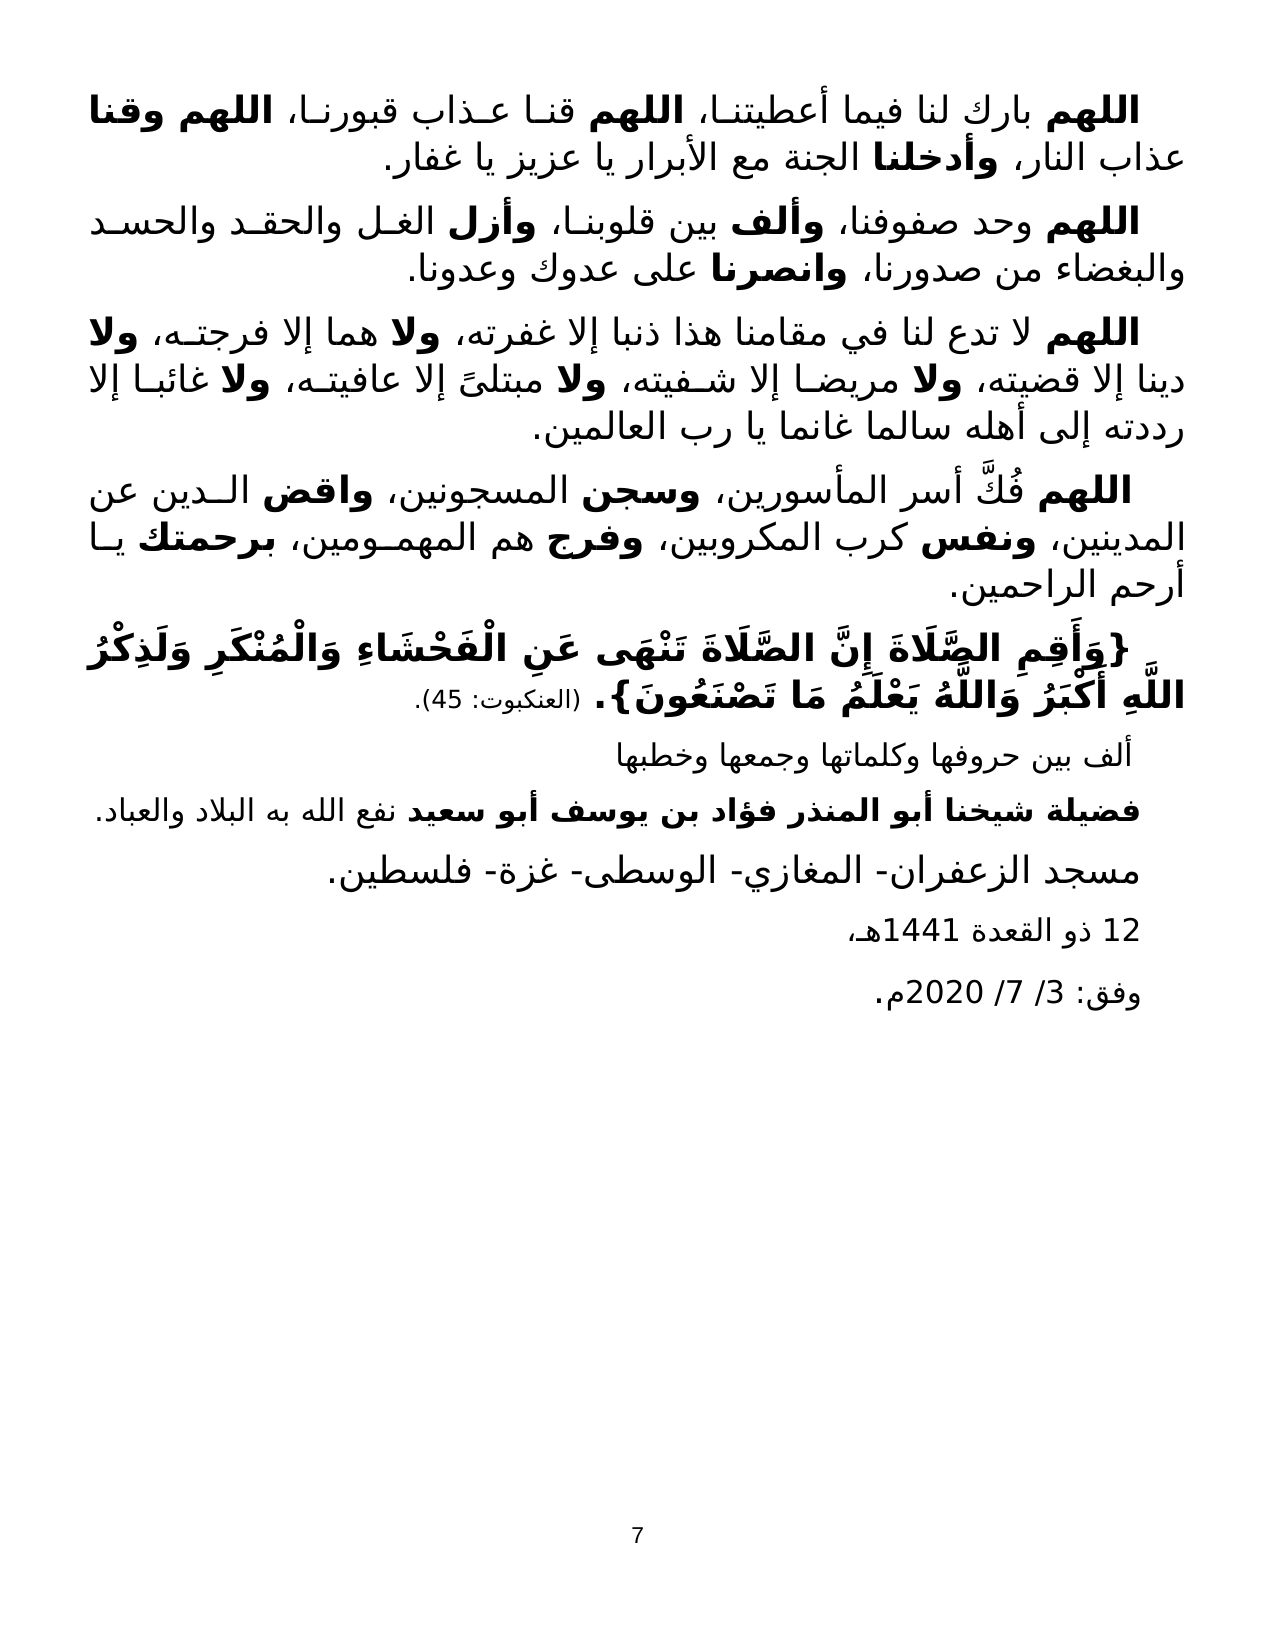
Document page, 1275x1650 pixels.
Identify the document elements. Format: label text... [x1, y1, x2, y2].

text مسجد الزعفران- المغازي- الوسطى- غزة- فلسطين. [89, 849, 1186, 892]
text اللهم فُكَّ أسر المأسورين، وسجن المسجونين، واقض الدين عن المدينين، ونفس كرب المكروبين، وفرج هم المهمومين، برحمتك يا أرحم الراحمين. [89, 468, 1186, 606]
text وفق: 3/ 7/ 2020م. [89, 968, 1186, 1012]
text اللهم وحد صفوفنا، وألف بين قلوبنا، وأزل الغل والحقد والحسد والبغضاء من صدورنا، وانصرنا على عدوك وعدونا. [89, 199, 1186, 290]
text {وَأَقِمِ الصَّلَاةَ إِنَّ الصَّلَاةَ تَنْهَى عَنِ الْفَحْشَاءِ وَالْمُنْكَرِ وَلَذِكْرُ اللَّهِ أَكْبَرُ وَاللَّهُ يَعْلَمُ مَا تَصْنَعُونَ}. (العنكبوت: 45). [89, 626, 1186, 717]
text 12 ذو القعدة 1441هـ، [89, 912, 1186, 949]
text اللهم بارك لنا فيما أعطيتنا، اللهم قنا عذاب قبورنا، اللهم وقنا عذاب النار، وأدخلنا الجنة مع الأبرار يا عزيز يا غفار. [89, 89, 1186, 179]
text ألف بين حروفها وكلماتها وجمعها وخطبها [89, 737, 1186, 773]
text فضيلة شيخنا أبو المنذر فؤاد بن يوسف أبو سعيد نفع الله به البلاد والعباد. [89, 793, 1186, 829]
text اللهم لا تدع لنا في مقامنا هذا ذنبا إلا غفرته، ولا هما إلا فرجته، ولا دينا إلا قضيته، ولا مريضا إلا شفيته، ولا مبتلىً إلا عافيته، ولا غائبا إلا رددته إلى أهله سالما غانما يا رب العالمين. [89, 310, 1186, 448]
